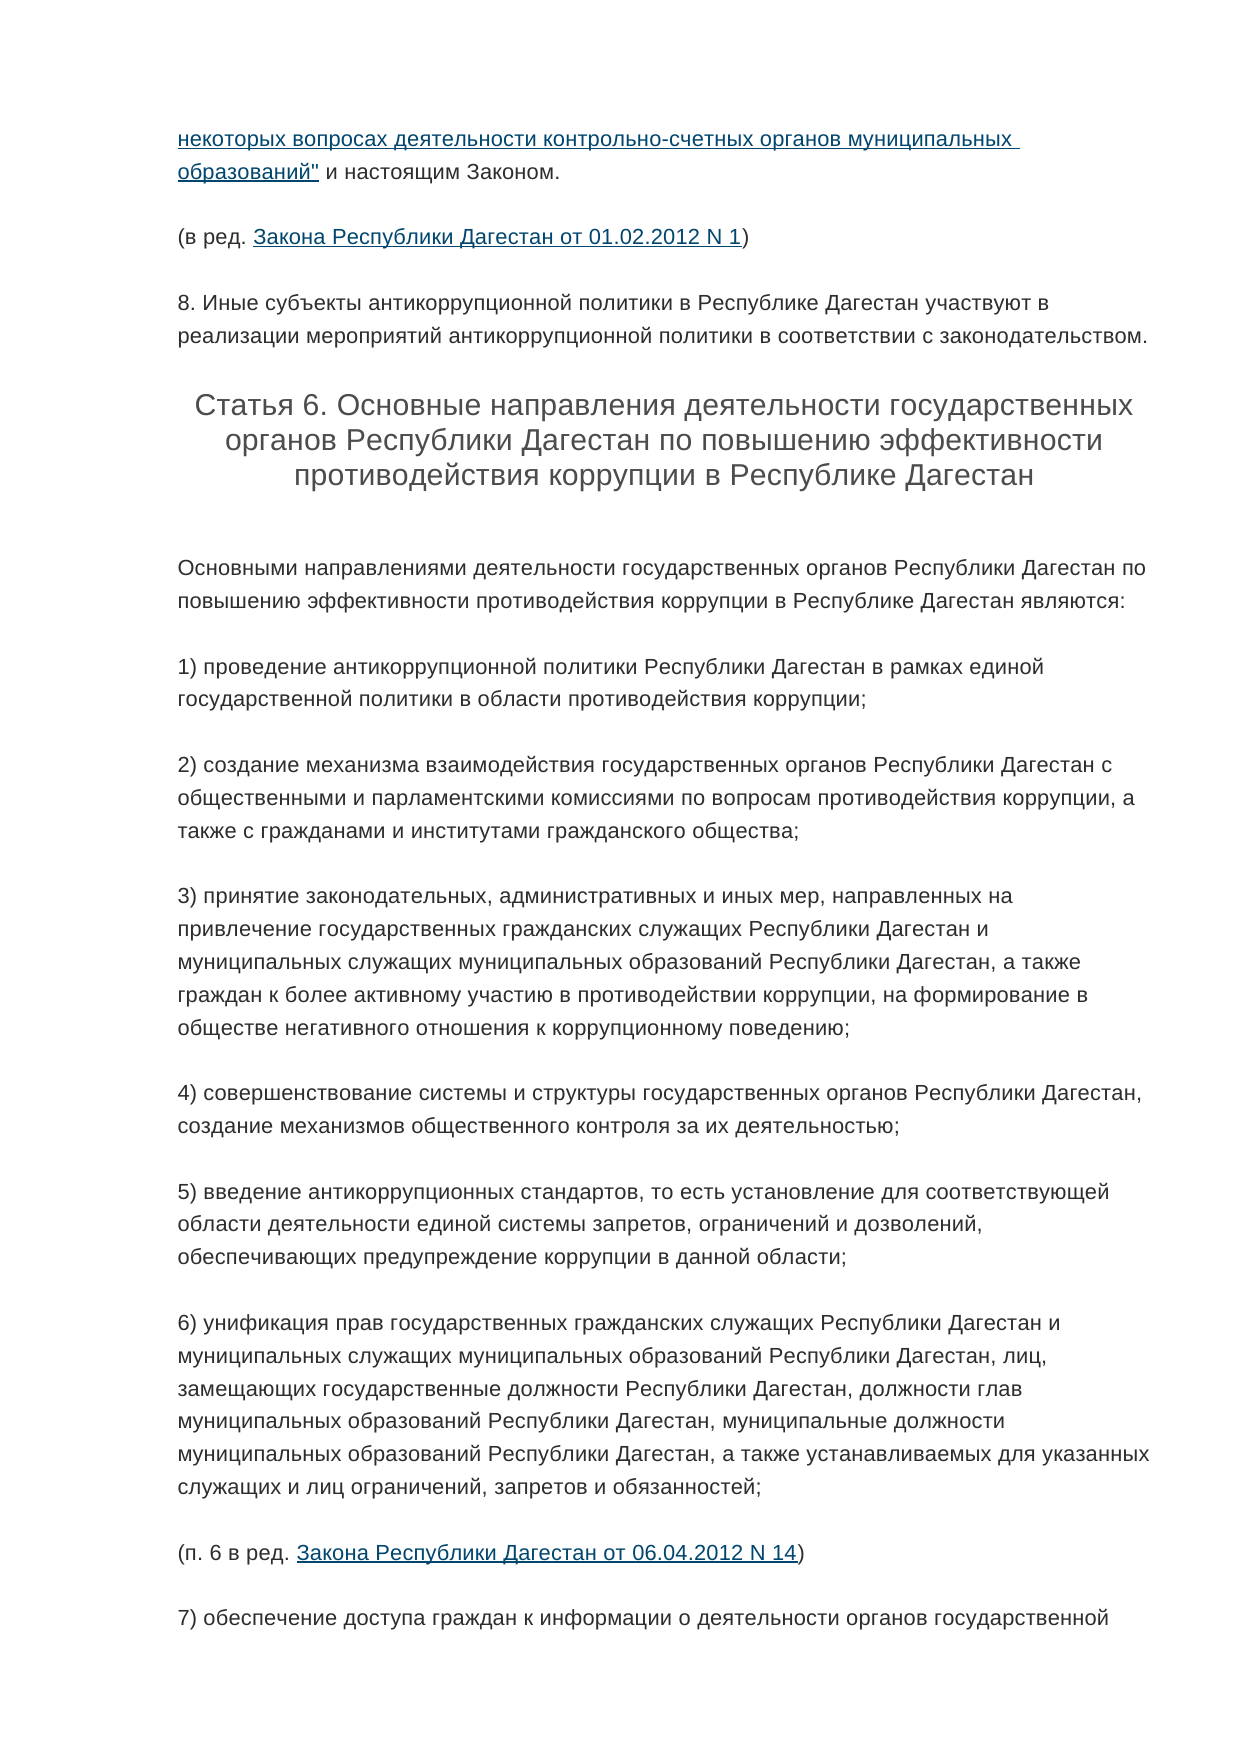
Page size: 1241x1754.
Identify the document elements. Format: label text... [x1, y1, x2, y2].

text Статья 6. Основные направления деятельности государственных органов Республики Дагестан по повышению эффективности противодействия коррупции в Республике Дагестан [177, 387, 1152, 491]
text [177, 515, 1152, 1630]
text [177, 118, 1152, 348]
